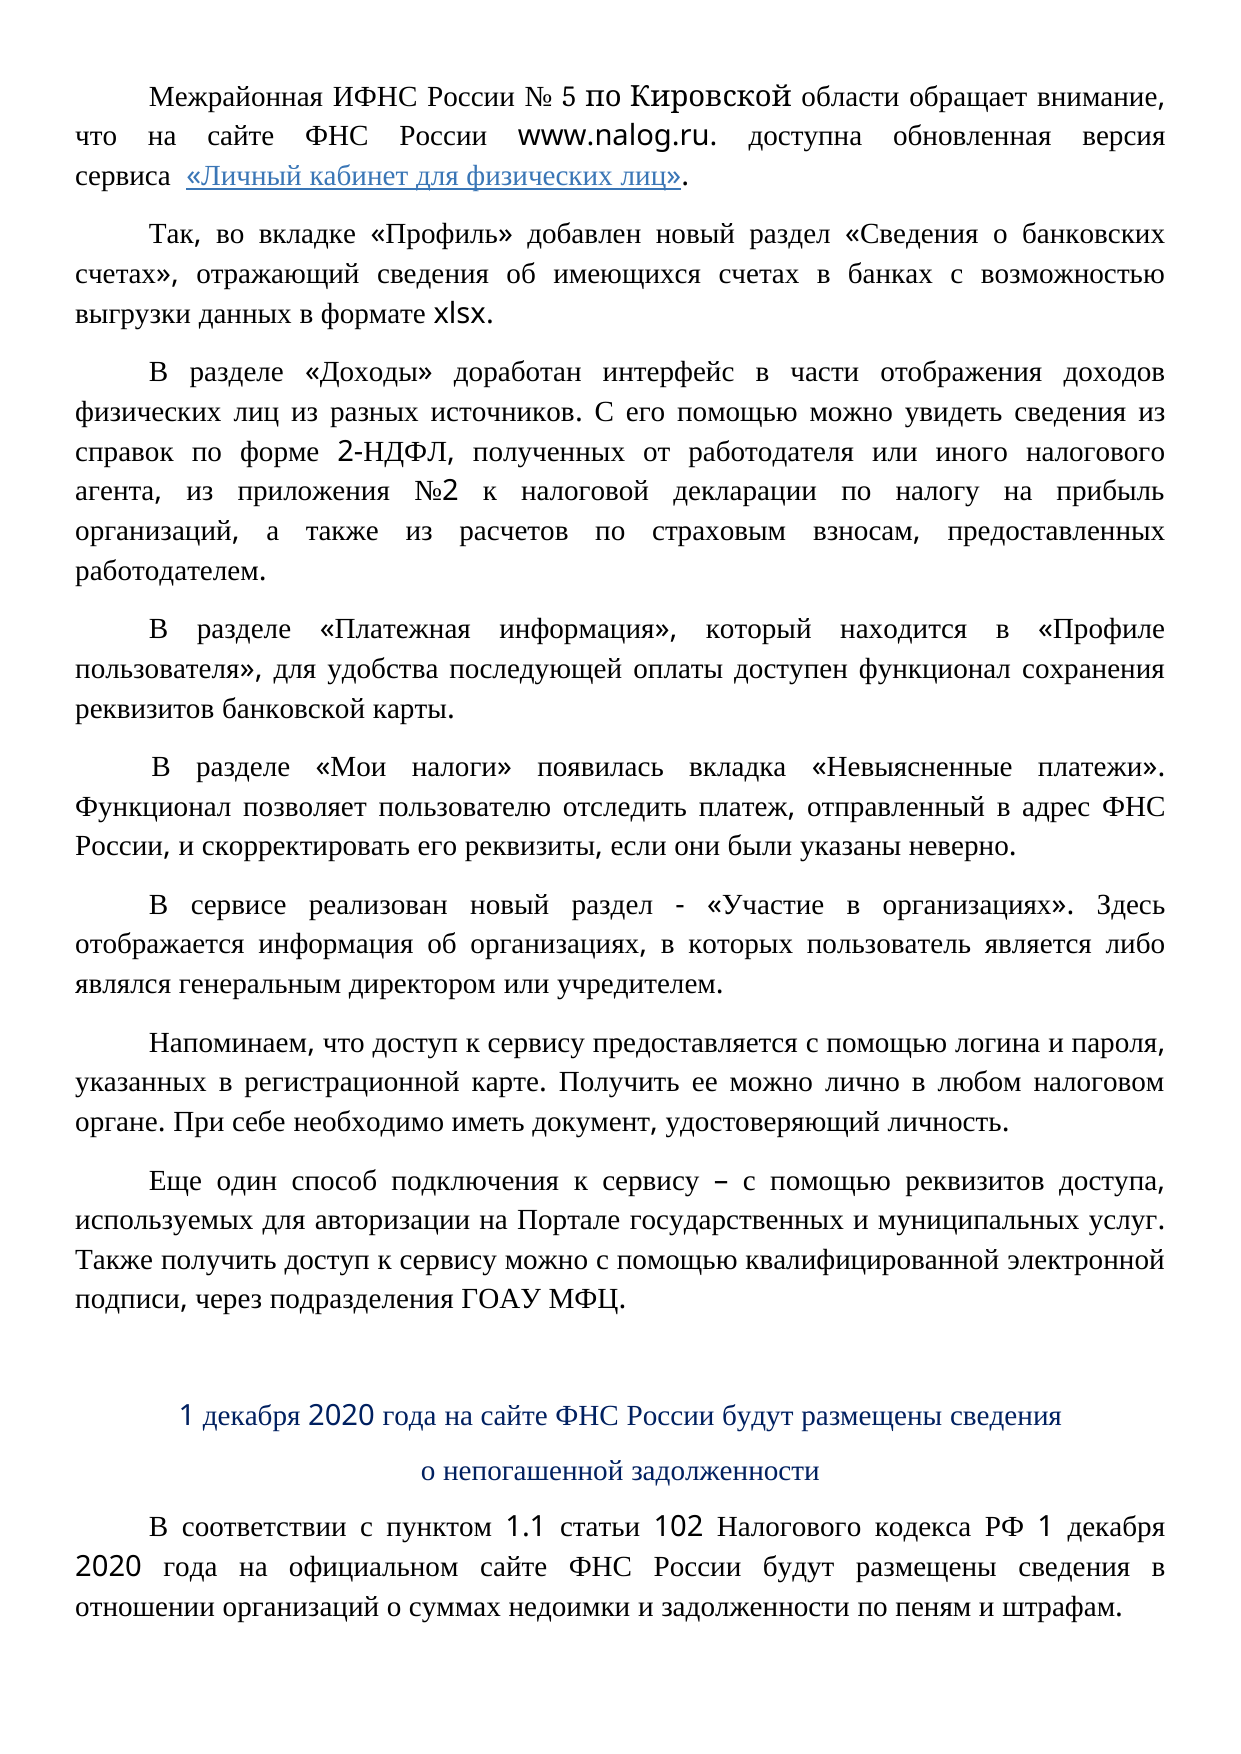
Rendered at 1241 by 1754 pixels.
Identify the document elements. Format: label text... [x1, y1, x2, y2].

text Межрайонная ИФНС России № 5 по Кировской области обращает внимание, что на сайте ФНС России www.nalog.ru. доступна обновленная версия сервиса «Личный кабинет для физических лиц». [75, 75, 1165, 194]
subtitle 1 декабря 2020 года на сайте ФНС России будут размещены сведения [75, 1395, 1165, 1434]
text В разделе «Платежная информация», который находится в «Профиле пользователя», для удобства последующей оплаты доступен функционал сохранения реквизитов банковской карты. [75, 607, 1165, 727]
text В сервисе реализован новый раздел - «Участие в организациях». Здесь отображается информация об организациях, в которых пользователь является либо являлся генеральным директором или учредителем. [75, 883, 1165, 1002]
text Так, во вкладке «Профиль» добавлен новый раздел «Сведения о банковских счетах», отражающий сведения об имеющихся счетах в банках с возможностью выгрузки данных в формате xlsx. [75, 213, 1165, 332]
text В разделе «Мои налоги» появилась вкладка «Невыясненные платежи». Функционал позволяет пользователю отследить платеж, отправленный в адрес ФНС России, и скорректировать его реквизиты, если они были указаны неверно. [75, 745, 1165, 864]
text В разделе «Доходы» доработан интерфейс в части отображения доходов физических лиц из разных источников. С его помощью можно увидеть сведения из справок по форме 2-НДФЛ, полученных от работодателя или иного налогового агента, из приложения №2 к налоговой декларации по налогу на прибыль организаций, а также из расчетов по страховым взносам, предоставленных работодателем. [75, 351, 1165, 589]
text Напоминаем, что доступ к сервису предоставляется с помощью логина и пароля, указанных в регистрационной карте. Получить ее можно лично в любом налоговом органе. При себе необходимо иметь документ, удостоверяющий личность. [75, 1021, 1165, 1140]
subtitle о непогашенной задолженности [75, 1453, 1165, 1487]
text Еще один способ подключения к сервису – с помощью реквизитов доступа, используемых для авторизации на Портале государственных и муниципальных услуг. Также получить доступ к сервису можно с помощью квалифицированной электронной подписи, через подразделения ГОАУ МФЦ. [75, 1159, 1165, 1317]
text В соответствии с пунктом 1.1 статьи 102 Налогового кодекса РФ 1 декабря 2020 года на официальном сайте ФНС России будут размещены сведения в отношении организаций о суммах недоимки и задолженности по пеням и штрафам. [75, 1505, 1165, 1624]
